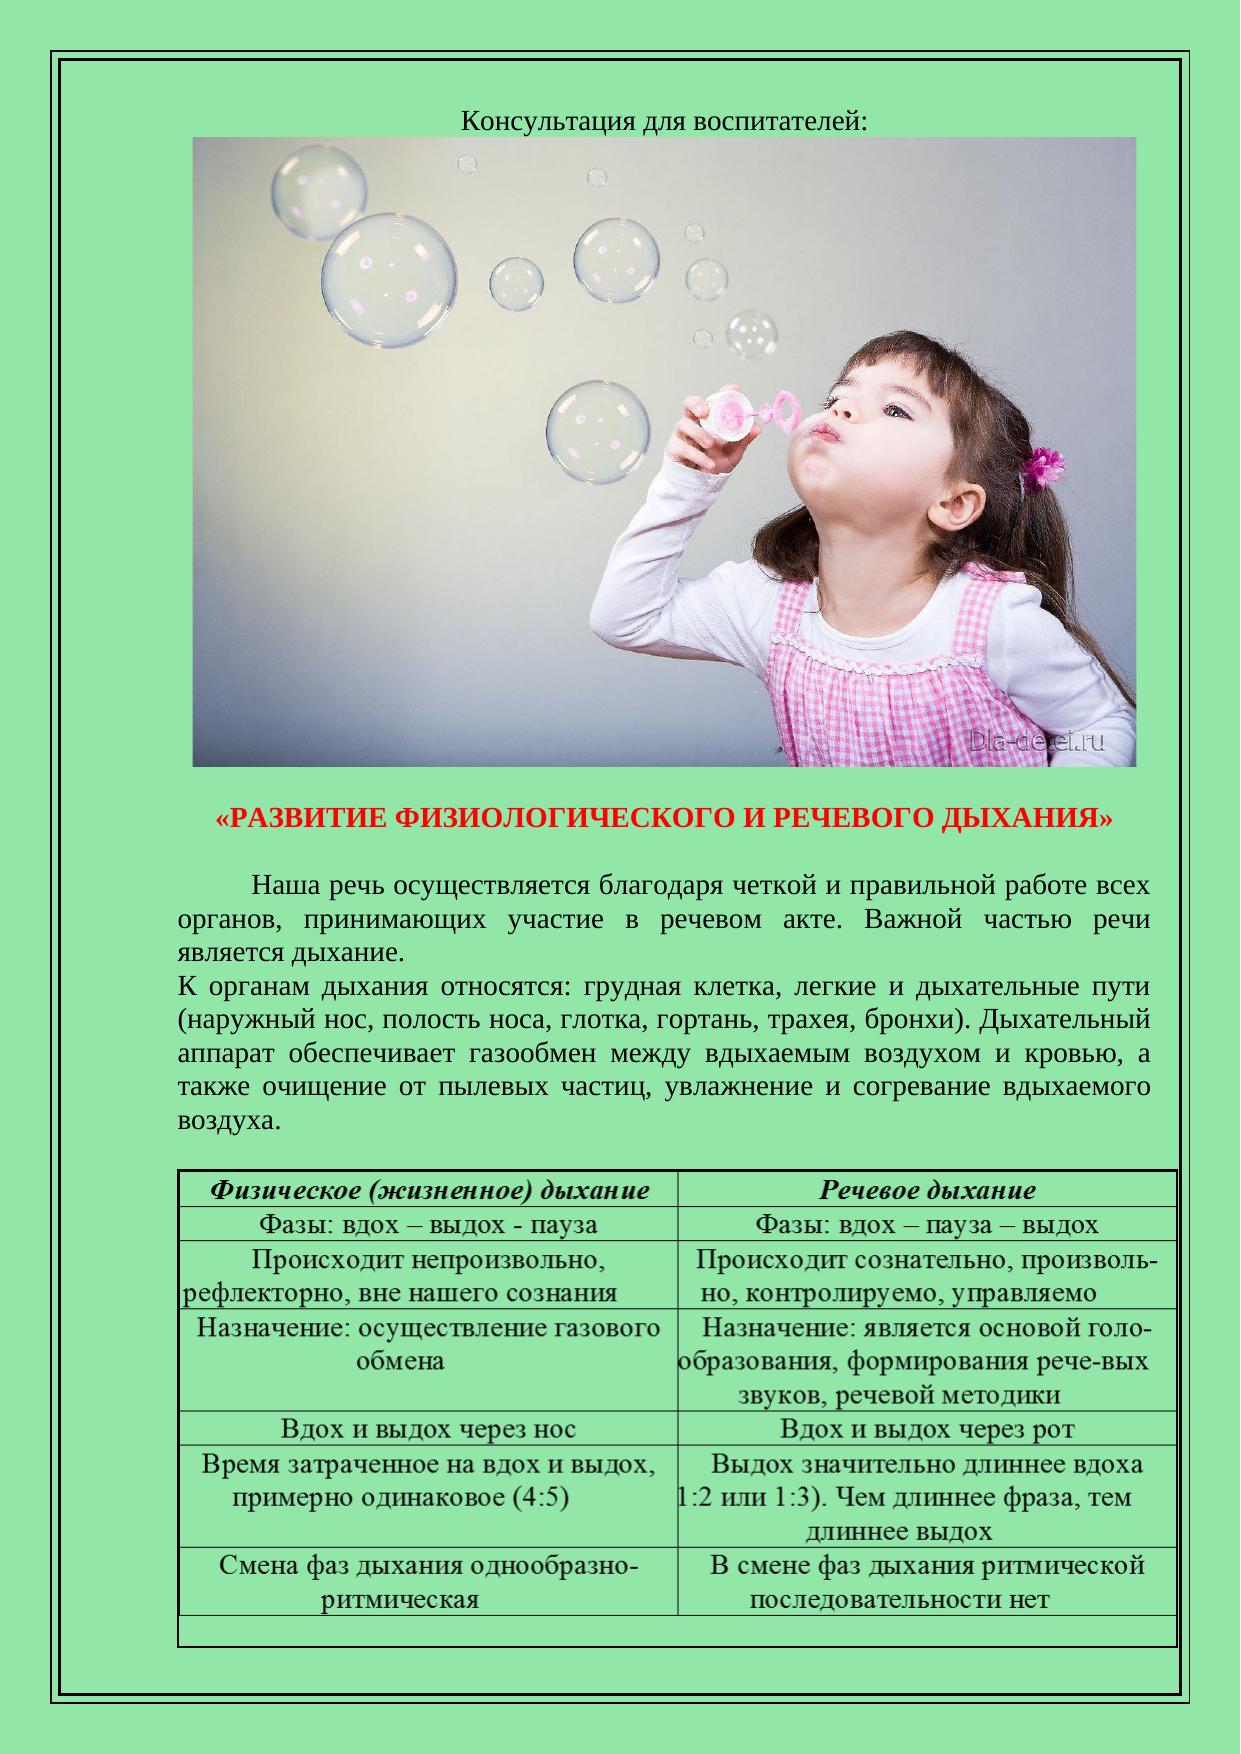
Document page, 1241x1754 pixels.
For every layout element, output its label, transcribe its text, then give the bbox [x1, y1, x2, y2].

text Наша речь осуществляется благодаря четкой и правильной работе всех органов, принимающих участие в речевом акте. Важной частью речи является дыхание. [177, 867, 1152, 968]
text К органам дыхания относятся: грудная клетка, легкие и дыхательные пути (наружный нос, полость носа, глотка, гортань, трахея, бронхи). Дыхательный аппарат обеспечивает газообмен между вдыхаемым воздухом и кровью, а также очищение от пылевых частиц, увлажнение и согревание вдыхаемого воздуха. [177, 968, 1152, 1136]
text Консультация для воспитателей: [177, 103, 1152, 137]
picture [192, 137, 1137, 767]
text «РАЗВИТИЕ ФИЗИОЛОГИЧЕСКОГО И РЕЧЕВОГО ДЫХАНИЯ» [177, 800, 1152, 834]
